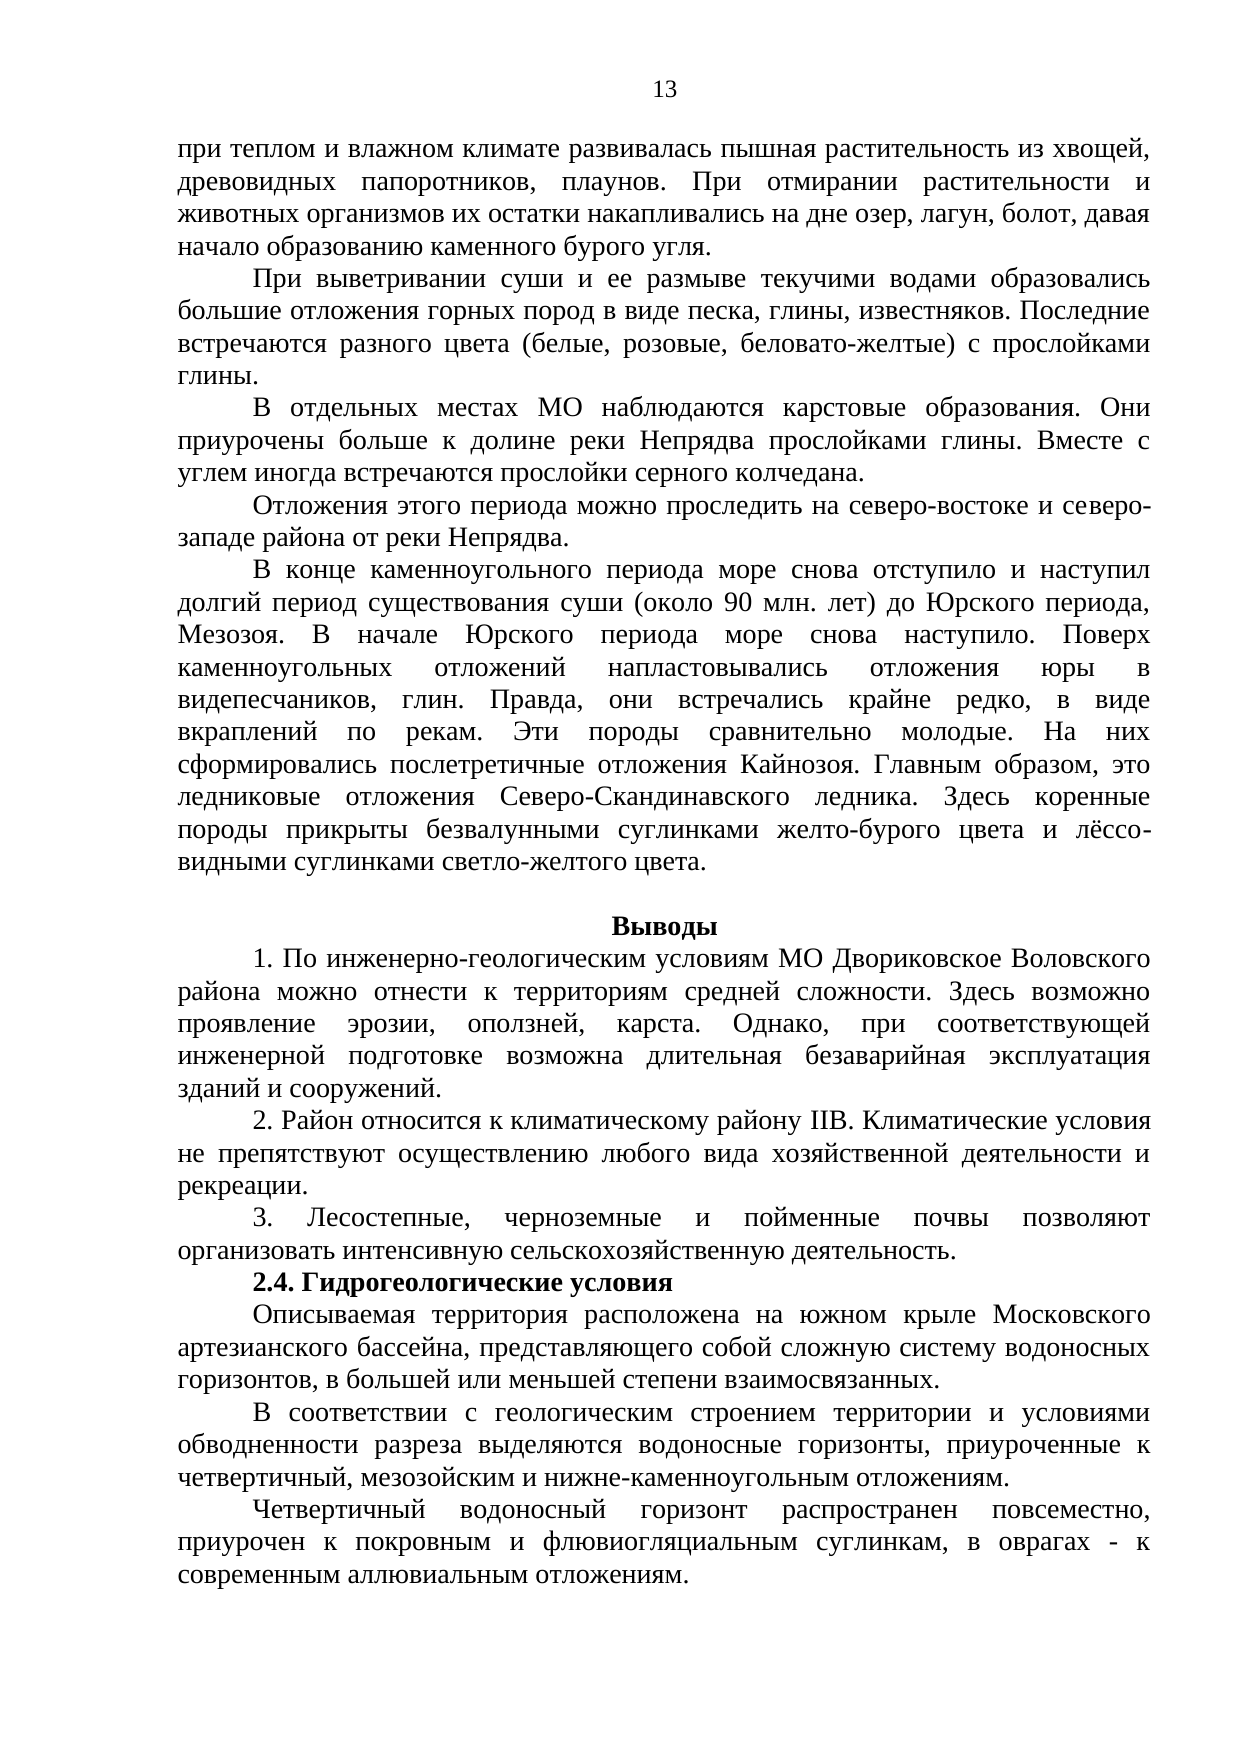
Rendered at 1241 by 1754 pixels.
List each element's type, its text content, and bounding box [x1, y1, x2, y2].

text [177, 131, 1152, 261]
text В отдельных местах МО наблюдаются карстовые образования. Они приурочены больше к долине реки Непрядва прослойками глины. Вместе с углем иногда встречаются прослойки серного колчедана. [177, 391, 1152, 488]
text При выветривании суши и ее размыве текучими водами образовались большие отложения горных пород в виде песка, глины, известняков. Последние встречаются разного цвета (белые, розовые, беловато-желтые) с прослойками глины. [177, 261, 1152, 391]
text 2.4. Гидрогеологические условия [177, 1265, 1152, 1298]
text Описываемая территория расположена на южном крыле Московского артезианского бассейна, представляющего собой сложную систему водоносных горизонтов, в большей или меньшей степени взаимосвязанных. [177, 1298, 1152, 1395]
text Отложения этого периода можно проследить на северо-востоке и северо-западе района от реки Непрядва. [177, 488, 1152, 552]
text В соответствии с геологическим строением территории и условиями обводненности разреза выделяются водоносные горизонты, приуроченные к четвертичный, мезозойским и нижне-каменноугольным отложениям. [177, 1395, 1152, 1492]
text В конце каменноугольного периода море снова отступило и наступил долгий период существования суши (около 90 млн. лет) до Юрского периода, Мезозоя. В начале Юрского периода море снова наступило. Поверх каменноугольных отложений напластовывались отложения юры в видепесчаников, глин. Правда, они встречались крайне редко, в виде вкраплений по рекам. Эти породы сравнительно молодые. На них сформировались послетретичные отложения Кайнозоя. Главным образом, это ледниковые отложения Северо-Скандинавского ледника. Здесь коренные породы прикрыты безвалунными суглинками желто-бурого цвета и лёссовидными суглинками светло-желтого цвета. [177, 552, 1152, 876]
text 1. По инженерно-геологическим условиям МО Двориковское Воловского района можно отнести к территориям средней сложности. Здесь возможно проявление эрозии, оползней, карста. Однако, при соответствующей инженерной подготовке возможна длительная безаварийная эксплуатация зданий и сооружений. [177, 941, 1152, 1103]
text Четвертичный водоносный горизонт распространен повсеместно, приурочен к покровным и флювиогляциальным суглинкам, в оврагах - к современным аллювиальным отложениям. [177, 1492, 1152, 1589]
text 2. Район относится к климатическому району IIВ. Климатические условия не препятствуют осуществлению любого вида хозяйственной деятельности и рекреации. [177, 1103, 1152, 1200]
text Выводы [177, 909, 1152, 941]
text 3. Лесостепные, черноземные и пойменные почвы позволяют организовать интенсивную сельскохозяйственную деятельность. [177, 1200, 1152, 1265]
